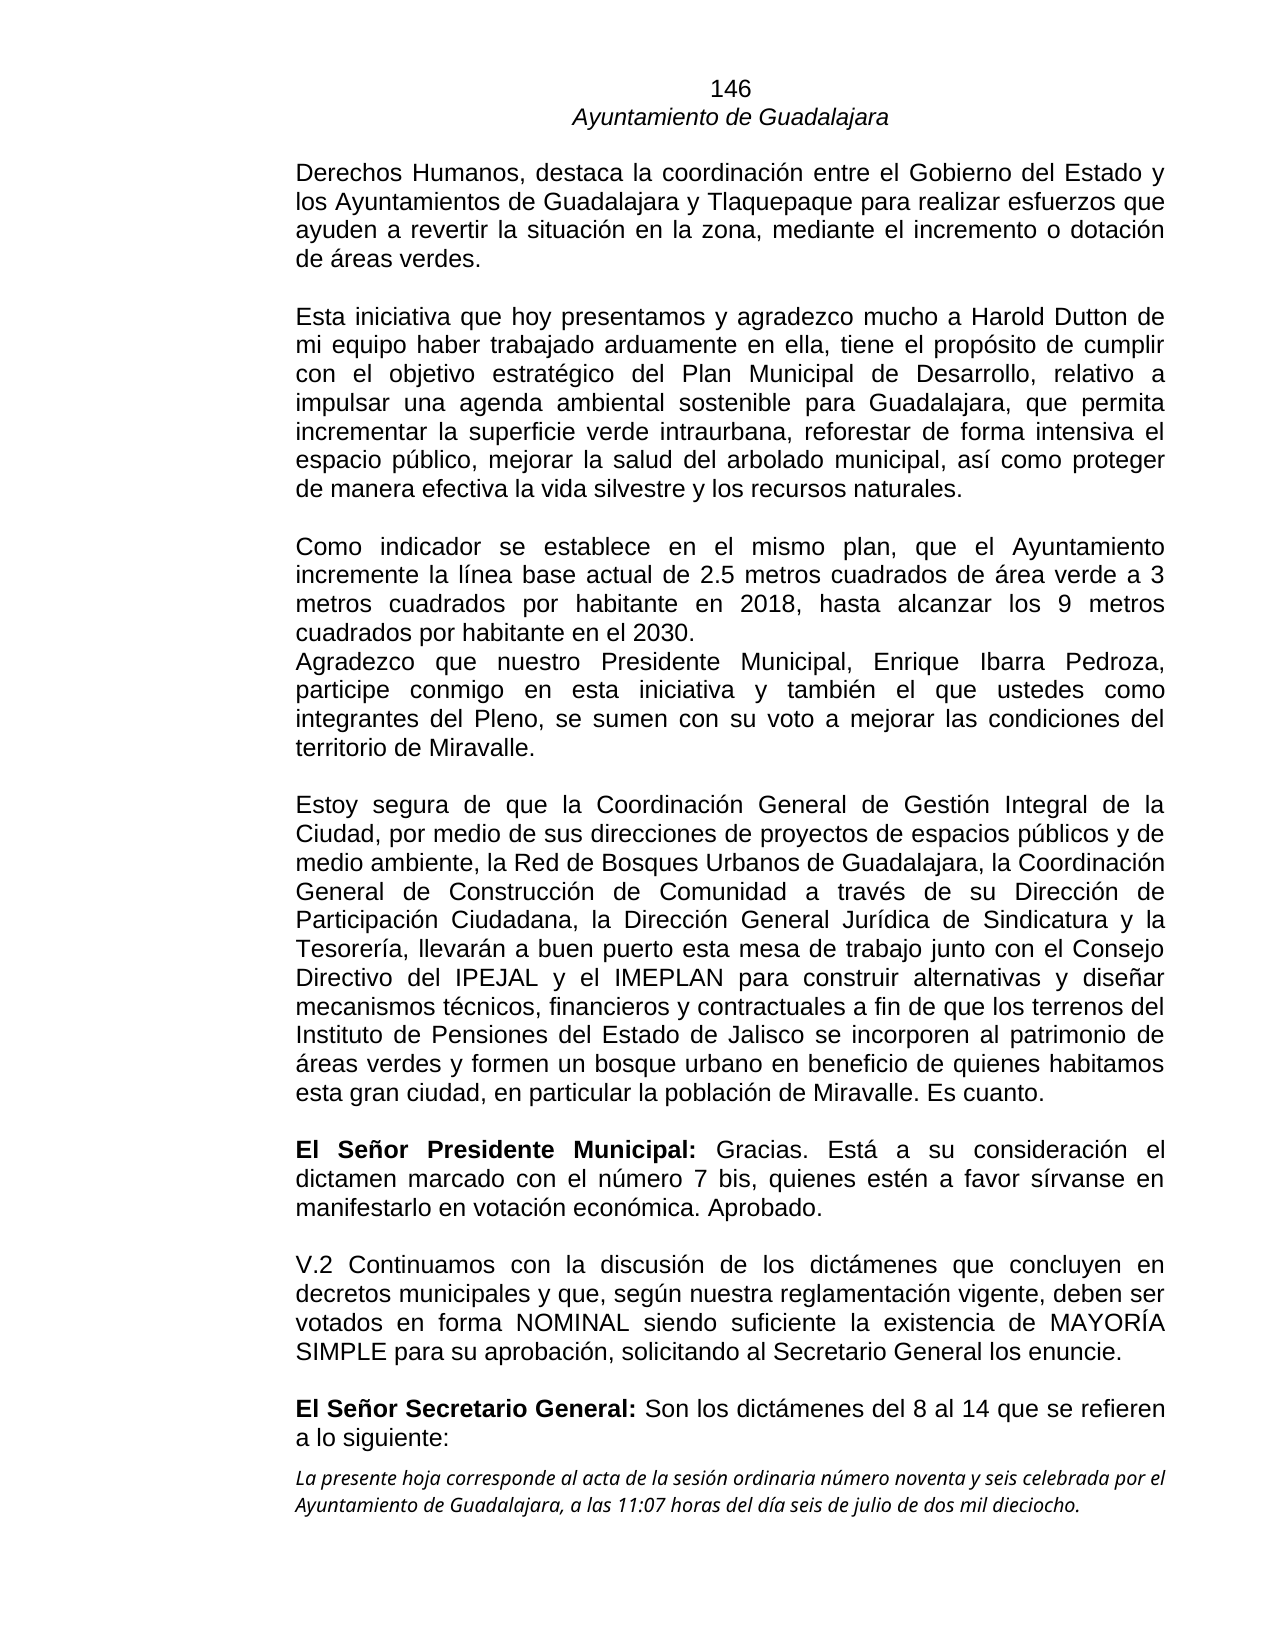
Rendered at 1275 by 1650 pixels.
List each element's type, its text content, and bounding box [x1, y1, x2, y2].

text V.2 Continuamos con la discusión de los dictámenes que concluyen en decretos municipales y que, según nuestra reglamentación vigente, deben ser votados en forma NOMINAL siendo suficiente la existencia de MAYORÍA SIMPLE para su aprobación, solicitando al Secretario General los enuncie. [295, 1250, 1166, 1365]
text Esta iniciativa que hoy presentamos y agradezco mucho a Harold Dutton de mi equipo haber trabajado arduamente en ella, tiene el propósito de cumplir con el objetivo estratégico del Plan Municipal de Desarrollo, relativo a impulsar una agenda ambiental sostenible para Guadalajara, que permita incrementar la superficie verde intraurbana, reforestar de forma intensiva el espacio público, mejorar la salud del arbolado municipal, así como proteger de manera efectiva la vida silvestre y los recursos naturales. [295, 302, 1166, 503]
text El Señor Presidente Municipal: Gracias. Está a su consideración el dictamen marcado con el número 7 bis, quienes estén a favor sírvanse en manifestarlo en votación económica. Aprobado. [295, 1135, 1166, 1222]
text El Señor Secretario General: Son los dictámenes del 8 al 14 que se refieren a lo siguiente: [295, 1394, 1166, 1452]
text Como indicador se establece en el mismo plan, que el Ayuntamiento incremente la línea base actual de 2.5 metros cuadrados de área verde a 3 metros cuadrados por habitante en 2018, hasta alcanzar los 9 metros cuadrados por habitante en el 2030. [295, 532, 1166, 647]
text Agradezco que nuestro Presidente Municipal, Enrique Ibarra Pedroza, participe conmigo en esta iniciativa y también el que ustedes como integrantes del Pleno, se sumen con su voto a mejorar las condiciones del territorio de Miravalle. [295, 647, 1166, 762]
text Estoy segura de que la Coordinación General de Gestión Integral de la Ciudad, por medio de sus direcciones de proyectos de espacios públicos y de medio ambiente, la Red de Bosques Urbanos de Guadalajara, la Coordinación General de Construcción de Comunidad a través de su Dirección de Participación Ciudadana, la Dirección General Jurídica de Sindicatura y la Tesorería, llevarán a buen puerto esta mesa de trabajo junto con el Consejo Directivo del IPEJAL y el IMEPLAN para construir alternativas y diseñar mecanismos técnicos, financieros y contractuales a fin de que los terrenos del Instituto de Pensiones del Estado de Jalisco se incorporen al patrimonio de áreas verdes y formen un bosque urbano en beneficio de quienes habitamos esta gran ciudad, en particular la población de Miravalle. Es cuanto. [295, 790, 1166, 1107]
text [295, 158, 1166, 273]
